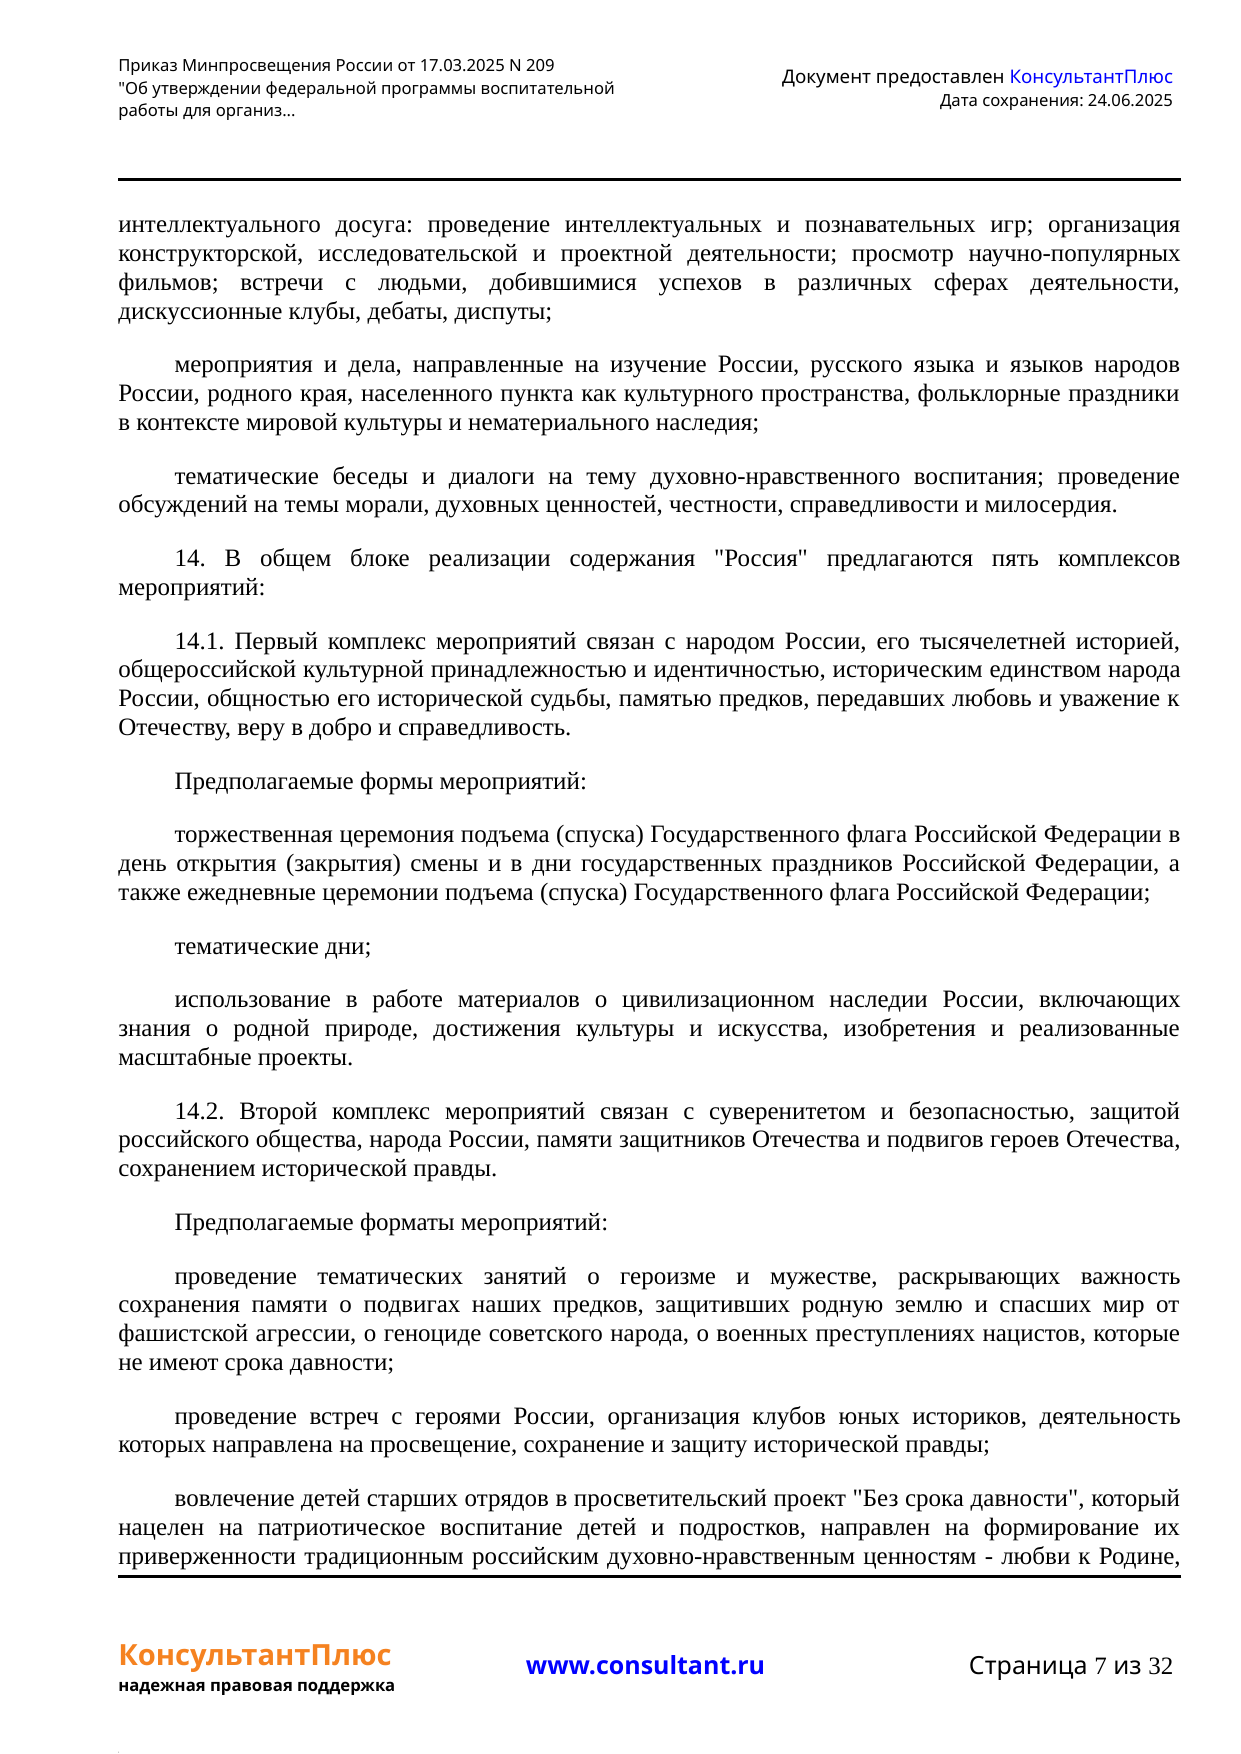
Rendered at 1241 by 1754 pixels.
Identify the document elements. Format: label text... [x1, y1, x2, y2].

text проведение тематических занятий о героизме и мужестве, раскрывающих важность сохранения памяти о подвигах наших предков, защитивших родную землю и спасших мир от фашистской агрессии, о геноциде советского народа, о военных преступлениях нацистов, которые не имеют срока давности; [118, 1261, 1181, 1376]
text Предполагаемые формы мероприятий: [118, 766, 1181, 794]
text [118, 209, 1181, 324]
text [118, 1483, 1181, 1569]
text проведение встреч с героями России, организация клубов юных историков, деятельность которых направлена на просвещение, сохранение и защиту исторической правды; [118, 1401, 1181, 1458]
text использование в работе материалов о цивилизационном наследии России, включающих знания о родной природе, достижения культуры и искусства, изобретения и реализованные масштабные проекты. [118, 984, 1181, 1071]
text мероприятия и дела, направленные на изучение России, русского языка и языков народов России, родного края, населенного пункта как культурного пространства, фольклорные праздники в контексте мировой культуры и нематериального наследия; [118, 349, 1181, 436]
text тематические беседы и диалоги на тему духовно-нравственного воспитания; проведение обсуждений на темы морали, духовных ценностей, честности, справедливости и милосердия. [118, 461, 1181, 518]
text торжественная церемония подъема (спуска) Государственного флага Российской Федерации в день открытия (закрытия) смены и в дни государственных праздников Российской Федерации, а также ежедневные церемонии подъема (спуска) Государственного флага Российской Федерации; [118, 819, 1181, 906]
text 14. В общем блоке реализации содержания "Россия" предлагаются пять комплексов мероприятий: [118, 543, 1181, 601]
text 14.1. Первый комплекс мероприятий связан с народом России, его тысячелетней историей, общероссийской культурной принадлежностью и идентичностью, историческим единством народа России, общностью его исторической судьбы, памятью предков, передавших любовь и уважение к Отечеству, веру в добро и справедливость. [118, 626, 1181, 741]
text Предполагаемые форматы мероприятий: [118, 1207, 1181, 1236]
text тематические дни; [118, 931, 1181, 959]
text 14.2. Второй комплекс мероприятий связан с суверенитетом и безопасностью, защитой российского общества, народа России, памяти защитников Отечества и подвигов героев Отечества, сохранением исторической правды. [118, 1096, 1181, 1182]
